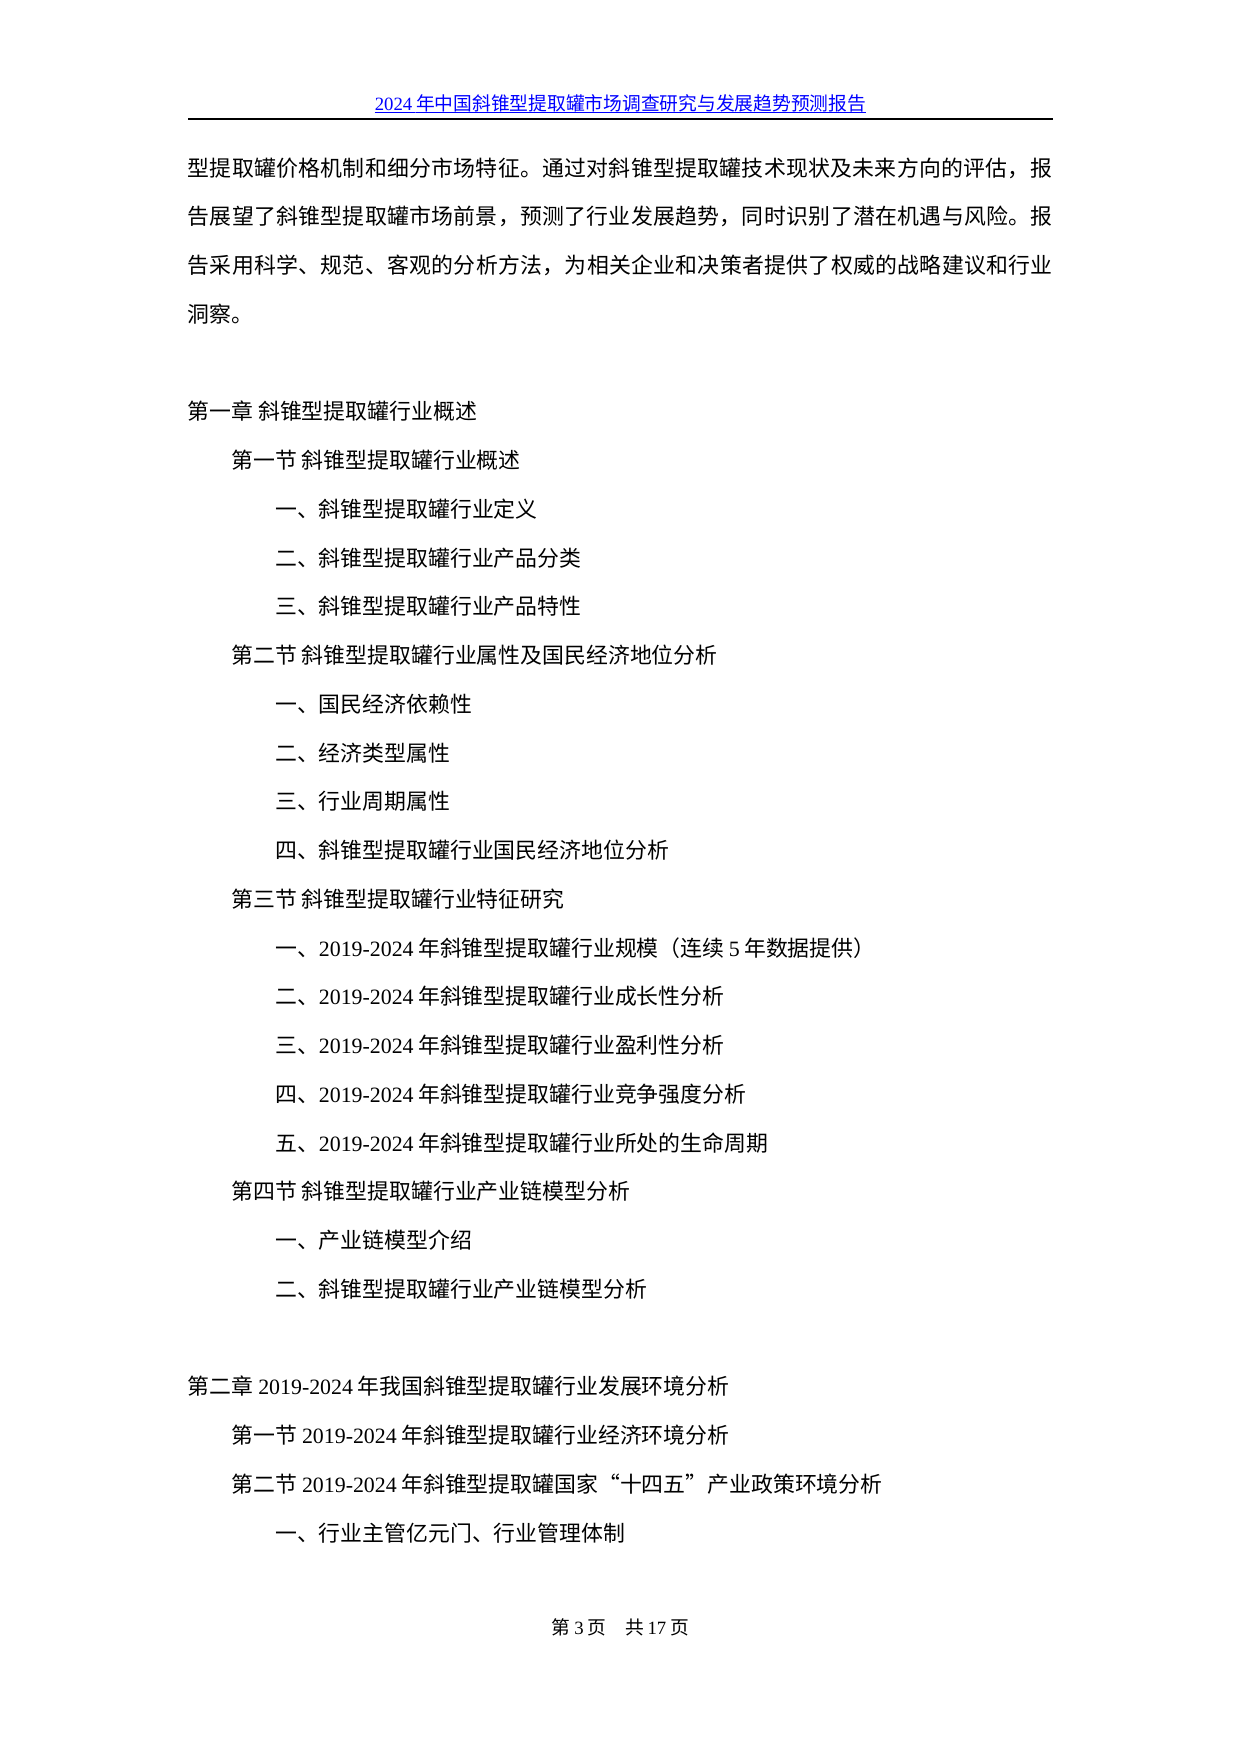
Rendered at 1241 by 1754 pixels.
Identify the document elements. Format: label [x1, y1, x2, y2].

text [187, 150, 1053, 1548]
